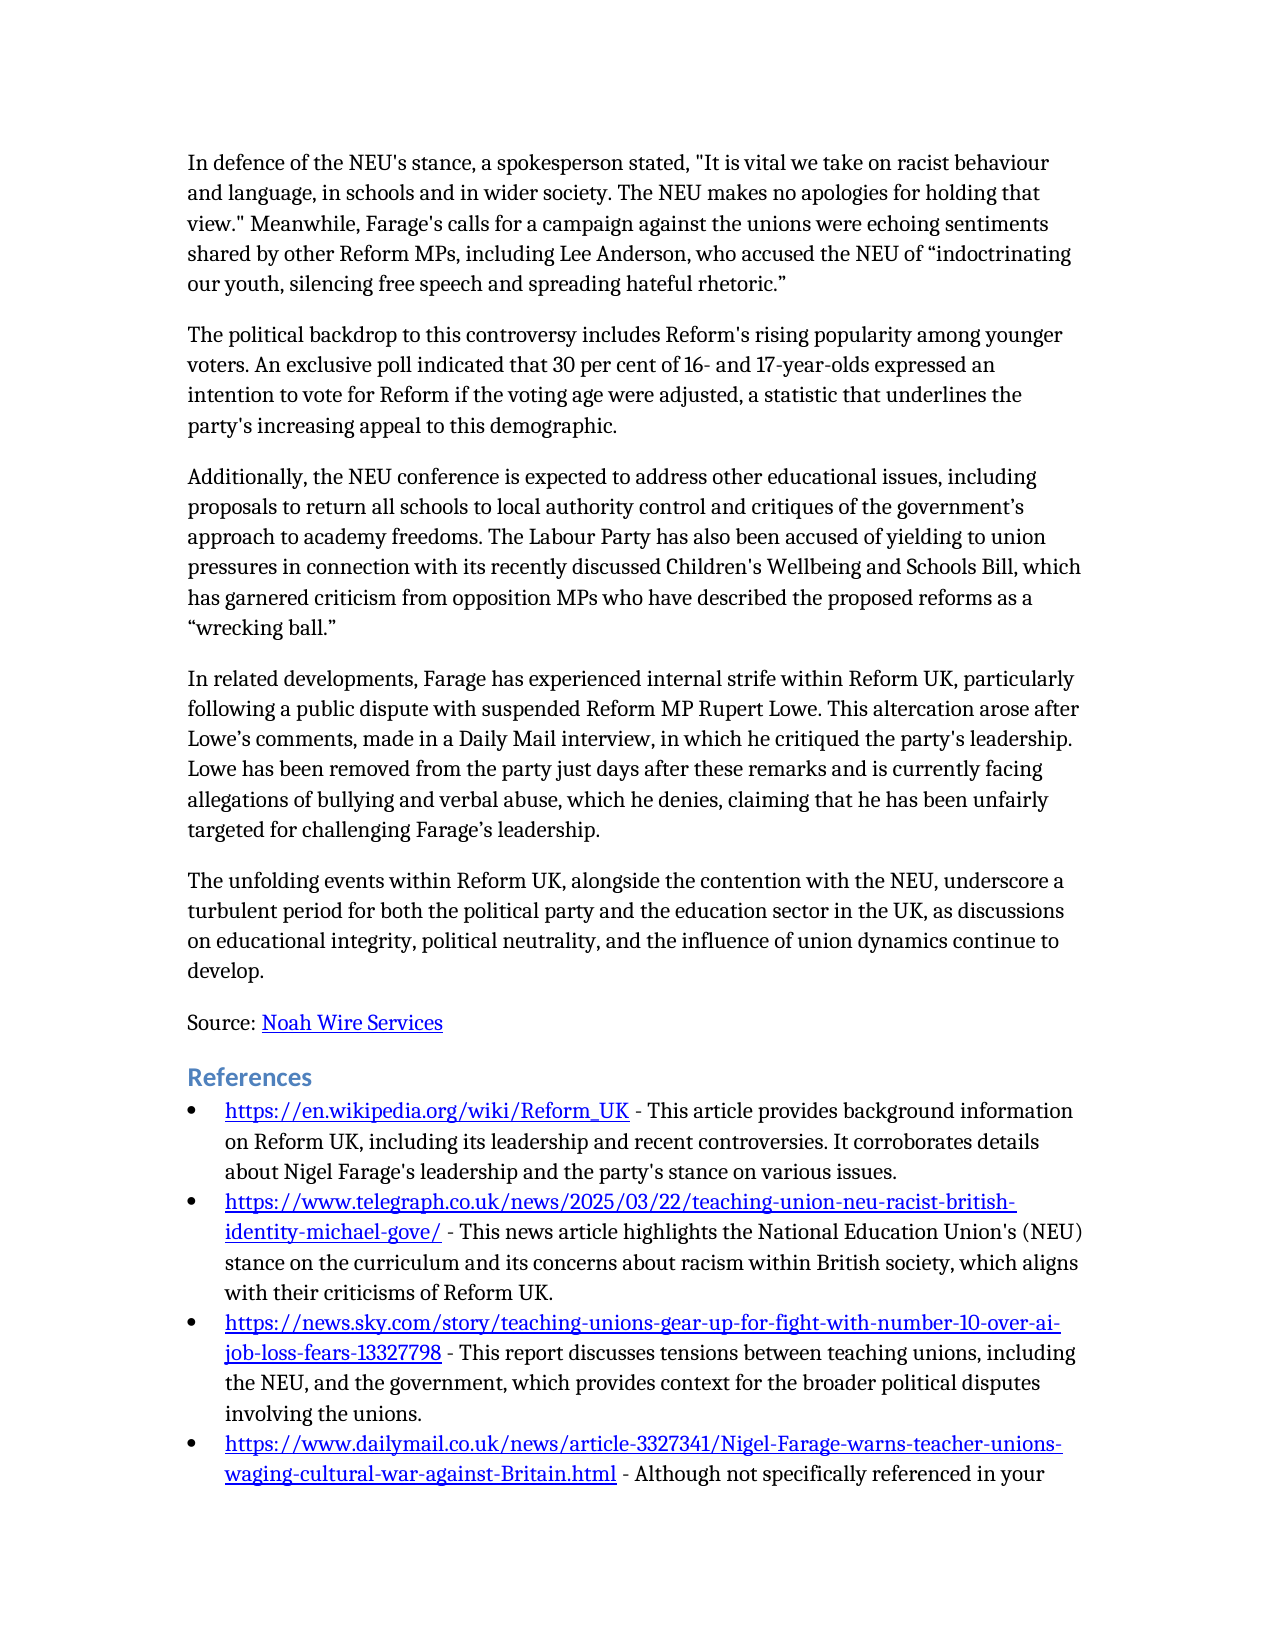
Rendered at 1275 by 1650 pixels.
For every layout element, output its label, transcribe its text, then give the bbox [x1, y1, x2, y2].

text In related developments, Farage has experienced internal strife within Reform UK, particularly following a public dispute with suspended Reform MP Rupert Lowe. This altercation arose after Lowe’s comments, made in a Daily Mail interview, in which he critiqued the party's leadership. Lowe has been removed from the party just days after these remarks and is currently facing allegations of bullying and verbal abuse, which he denies, claiming that he has been unfairly targeted for challenging Farage’s leadership. [187, 666, 1087, 843]
text Additionally, the NEU conference is expected to address other educational issues, including proposals to return all schools to local authority control and critiques of the government’s approach to academy freedoms. The Labour Party has also been accused of yielding to union pressures in connection with its recently discussed Children's Wellbeing and Schools Bill, which has garnered criticism from opposition MPs who have described the proposed reforms as a “wrecking ball.” [187, 463, 1087, 641]
subtitle References [187, 1060, 1087, 1093]
text Source: Noah Wire Services [187, 1009, 1087, 1036]
list https://en.wikipedia.org/wiki/Reform_UK - This article provides background information on Reform UK, including its leadership and recent controversies. It corroborates details about Nigel Farage's leadership and the party's stance on various issues. [187, 1098, 1087, 1185]
text In defence of the NEU's stance, a spokesperson stated, "It is vital we take on racist behaviour and language, in schools and in wider society. The NEU makes no apologies for holding that view." Meanwhile, Farage's calls for a campaign against the unions were echoing sentiments shared by other Reform MPs, including Lee Anderson, who accused the NEU of “indoctrinating our youth, silencing free speech and spreading hateful rhetoric.” [187, 150, 1087, 297]
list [187, 1431, 1087, 1487]
text The political backdrop to this controversy includes Reform's rising popularity among younger voters. An exclusive poll indicated that 30 per cent of 16- and 17-year-olds expressed an intention to vote for Reform if the voting age were adjusted, a statistic that underlines the party's increasing appeal to this demographic. [187, 322, 1087, 439]
text The unfolding events within Reform UK, alongside the contention with the NEU, underscore a turbulent period for both the political party and the education sector in the UK, as discussions on educational integrity, political neutrality, and the influence of union dynamics continue to develop. [187, 868, 1087, 985]
list https://www.telegraph.co.uk/news/2025/03/22/teaching-union-neu-racist-british-identity-michael-gove/ - This news article highlights the National Education Union's (NEU) stance on the curriculum and its concerns about racism within British society, which aligns with their criticisms of Reform UK. [187, 1189, 1087, 1306]
list https://news.sky.com/story/teaching-unions-gear-up-for-fight-with-number-10-over-ai-job-loss-fears-13327798 - This report discusses tensions between teaching unions, including the NEU, and the government, which provides context for the broader political disputes involving the unions. [187, 1310, 1087, 1427]
